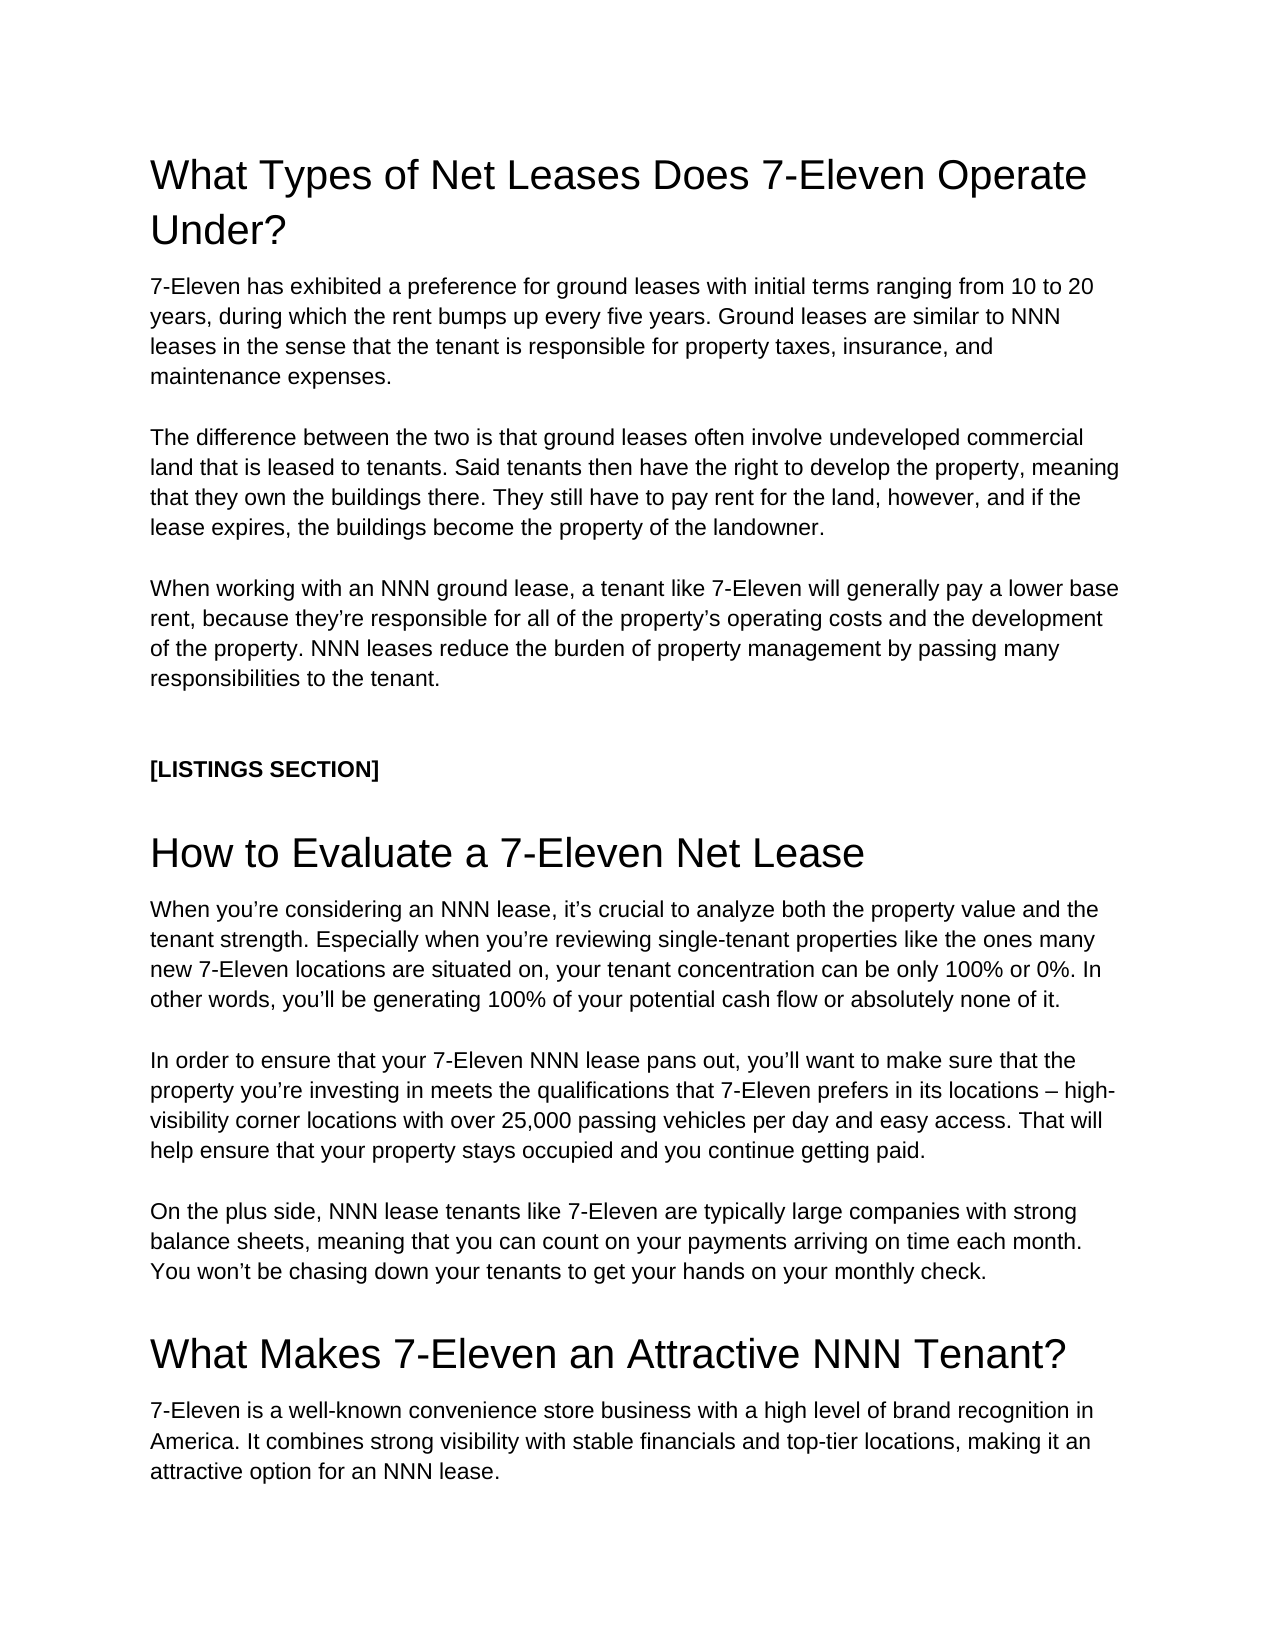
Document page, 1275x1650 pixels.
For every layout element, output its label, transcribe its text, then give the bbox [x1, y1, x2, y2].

text 7-Eleven has exhibited a preference for ground leases with initial terms ranging from 10 to 20 years, during which the rent bumps up every five years. Ground leases are similar to NNN leases in the sense that the tenant is responsible for property taxes, insurance, and maintenance expenses. [150, 273, 1125, 390]
text [LISTINGS SECTION] [150, 756, 1125, 782]
text 7-Eleven is a well-known convenience store business with a high level of brand recognition in America. It combines strong visibility with stable financials and top-tier locations, making it an attractive option for an NNN lease. [150, 1397, 1125, 1484]
text When you’re considering an NNN lease, it’s crucial to analyze both the property value and the tenant strength. Especially when you’re reviewing single-tenant properties like the ones many new 7-Eleven locations are situated on, your tenant concentration can be only 100% or 0%. In other words, you’ll be generating 100% of your potential cash flow or absolutely none of it. [150, 896, 1125, 1012]
text The difference between the two is that ground leases often involve undeveloped commercial land that is leased to tenants. Said tenants then have the right to develop the property, meaning that they own the buildings there. They still have to pay rent for the land, however, and if the lease expires, the buildings become the property of the landowner. [150, 424, 1125, 541]
subtitle How to Evaluate a 7-Eleven Net Lease [150, 828, 1125, 876]
subtitle What Types of Net Leases Does 7-Eleven Operate Under? [150, 150, 1125, 253]
text When working with an NNN ground lease, a tenant like 7-Eleven will generally pay a lower base rent, because they’re responsible for all of the property’s operating costs and the development of the property. NNN leases reduce the burden of property management by passing many responsibilities to the tenant. [150, 575, 1125, 692]
text In order to ensure that your 7-Eleven NNN lease pans out, you’ll want to make sure that the property you’re investing in meets the qualifications that 7-Eleven prefers in its locations – high-visibility corner locations with over 25,000 passing vehicles per day and easy access. That will help ensure that your property stays occupied and you continue getting paid. [150, 1047, 1125, 1163]
text On the plus side, NNN lease tenants like 7-Eleven are typically large companies with strong balance sheets, meaning that you can count on your payments arriving on time each month. You won’t be chasing down your tenants to get your hands on your monthly check. [150, 1198, 1125, 1284]
subtitle What Makes 7-Eleven an Attractive NNN Tenant? [150, 1330, 1125, 1378]
